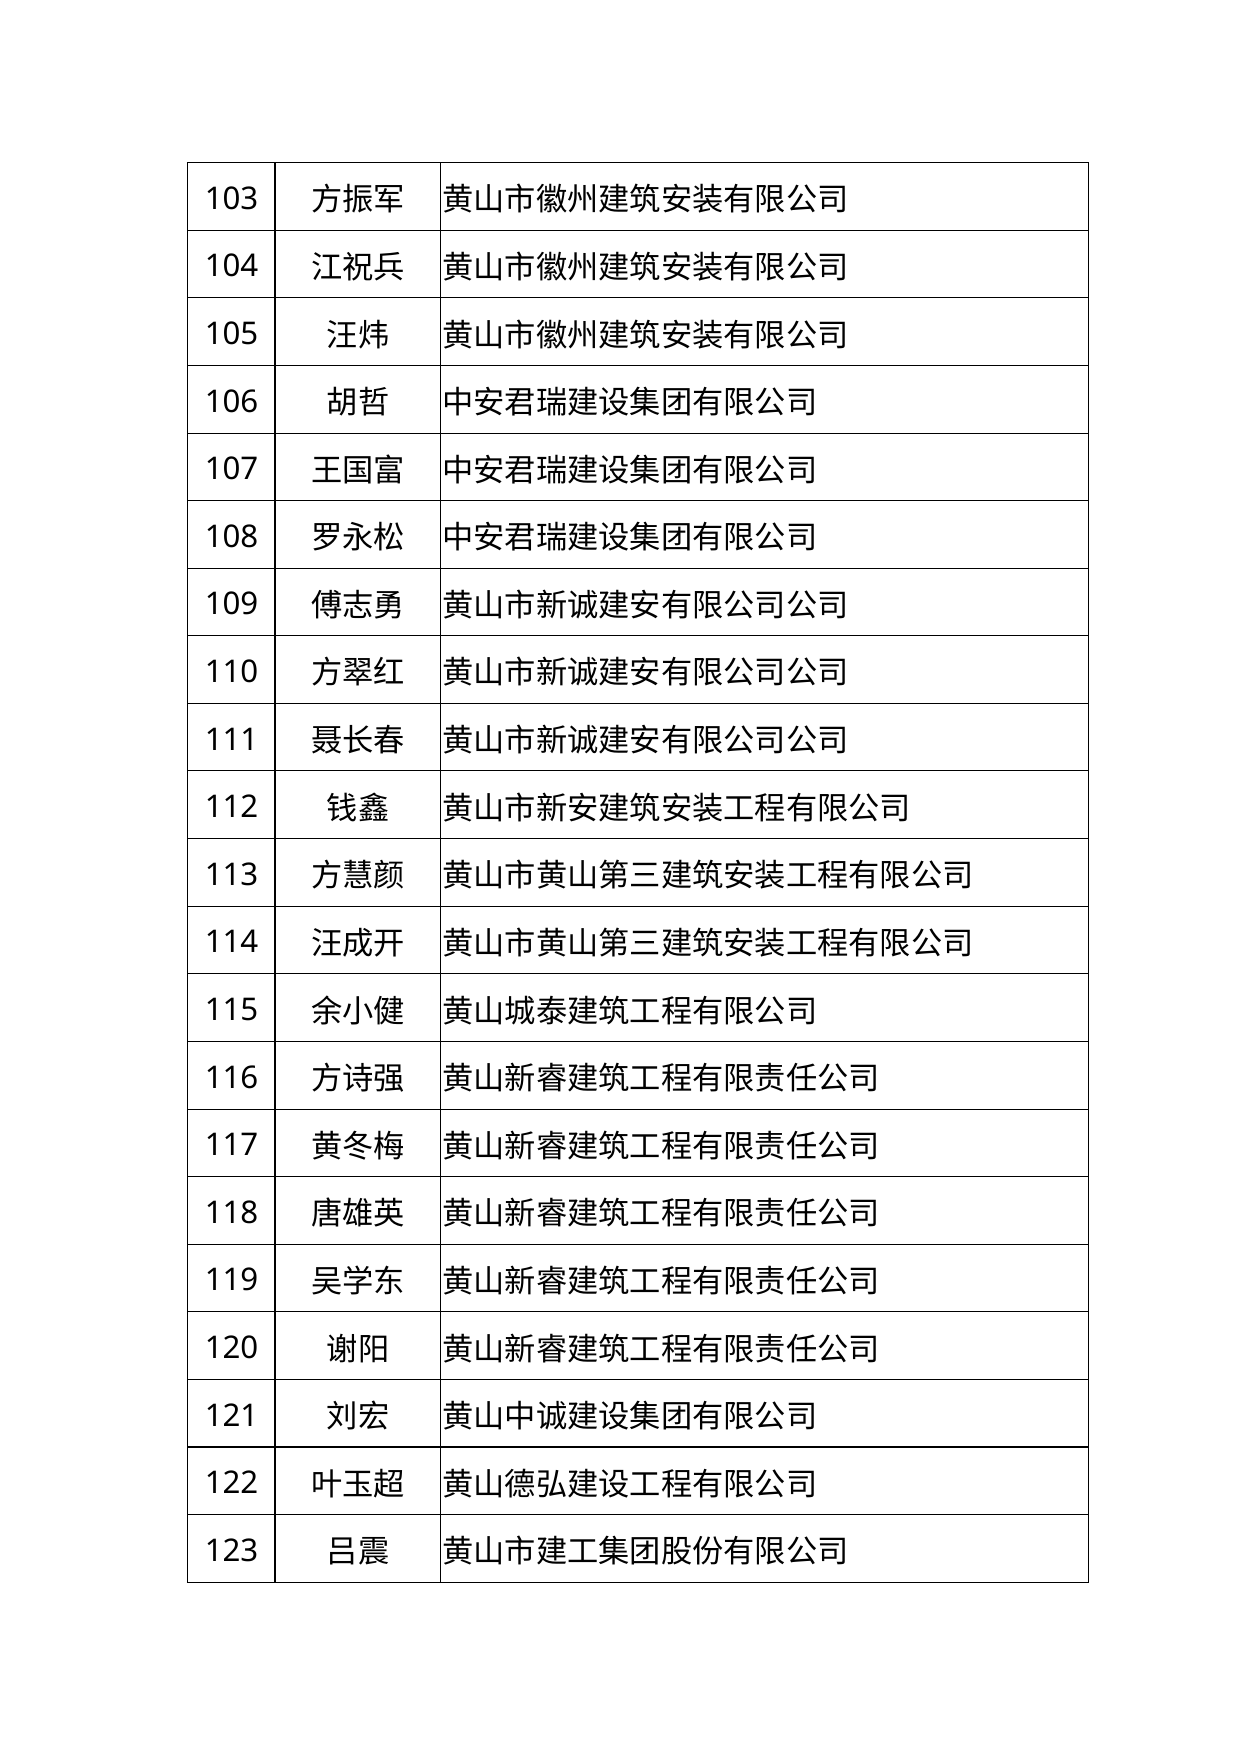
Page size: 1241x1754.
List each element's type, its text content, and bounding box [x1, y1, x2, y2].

table_cell 唐雄英 [276, 1177, 440, 1244]
table_cell 黄山市新诚建安有限公司公司 [441, 569, 1088, 635]
table_cell 方翠红 [276, 636, 440, 703]
table_cell 122 [188, 1448, 274, 1514]
table_cell 黄山城泰建筑工程有限公司 [441, 974, 1088, 1041]
table_cell 黄山市新诚建安有限公司公司 [441, 636, 1088, 703]
table_cell 106 [188, 366, 274, 432]
table_cell 黄山市建工集团股份有限公司 [441, 1515, 1088, 1582]
table_cell 120 [188, 1312, 274, 1379]
table_cell 黄山新睿建筑工程有限责任公司 [441, 1245, 1088, 1311]
table_cell 黄山市徽州建筑安装有限公司 [441, 298, 1088, 365]
table_cell 黄山新睿建筑工程有限责任公司 [441, 1110, 1088, 1176]
table_cell 黄山市黄山第三建筑安装工程有限公司 [441, 839, 1088, 906]
table_cell 方诗强 [276, 1042, 440, 1108]
table_cell 黄山市徽州建筑安装有限公司 [441, 163, 1088, 229]
table_cell 聂长春 [276, 704, 440, 770]
table_cell 119 [188, 1245, 274, 1311]
table_cell 胡哲 [276, 366, 440, 432]
table_cell 黄山市徽州建筑安装有限公司 [441, 231, 1088, 297]
table_cell 110 [188, 636, 274, 703]
table_cell 117 [188, 1110, 274, 1176]
table_cell 116 [188, 1042, 274, 1108]
table_cell 黄山市新安建筑安装工程有限公司 [441, 771, 1088, 838]
table_cell 方振军 [276, 163, 440, 229]
table_cell 123 [188, 1515, 274, 1582]
table_cell 黄冬梅 [276, 1110, 440, 1176]
table_cell 吴学东 [276, 1245, 440, 1311]
table_cell 黄山德弘建设工程有限公司 [441, 1448, 1088, 1514]
table_cell 115 [188, 974, 274, 1041]
table_cell 111 [188, 704, 274, 770]
table_cell 108 [188, 501, 274, 568]
table_cell 吕震 [276, 1515, 440, 1582]
table_cell 109 [188, 569, 274, 635]
table_cell 黄山市黄山第三建筑安装工程有限公司 [441, 907, 1088, 973]
table_cell 103 [188, 163, 274, 229]
table_cell 罗永松 [276, 501, 440, 568]
table_cell 114 [188, 907, 274, 973]
table_cell 汪炜 [276, 298, 440, 365]
table_cell 方慧颜 [276, 839, 440, 906]
table_cell 黄山新睿建筑工程有限责任公司 [441, 1177, 1088, 1244]
table_cell 黄山新睿建筑工程有限责任公司 [441, 1312, 1088, 1379]
table_cell 中安君瑞建设集团有限公司 [441, 434, 1088, 500]
table_cell 中安君瑞建设集团有限公司 [441, 501, 1088, 568]
table_cell 傅志勇 [276, 569, 440, 635]
table_cell 钱鑫 [276, 771, 440, 838]
table_cell 121 [188, 1380, 274, 1446]
table_cell 刘宏 [276, 1380, 440, 1446]
table_cell 王国富 [276, 434, 440, 500]
table_cell 汪成开 [276, 907, 440, 973]
table_cell 谢阳 [276, 1312, 440, 1379]
table_cell 118 [188, 1177, 274, 1244]
table_cell 黄山市新诚建安有限公司公司 [441, 704, 1088, 770]
table_cell 黄山中诚建设集团有限公司 [441, 1380, 1088, 1446]
table_cell 104 [188, 231, 274, 297]
table_cell 105 [188, 298, 274, 365]
table_cell 中安君瑞建设集团有限公司 [441, 366, 1088, 432]
table_cell 江祝兵 [276, 231, 440, 297]
table_cell 112 [188, 771, 274, 838]
table_cell 余小健 [276, 974, 440, 1041]
table_cell 113 [188, 839, 274, 906]
table_cell 叶玉超 [276, 1448, 440, 1514]
table_cell 黄山新睿建筑工程有限责任公司 [441, 1042, 1088, 1108]
table_cell 107 [188, 434, 274, 500]
